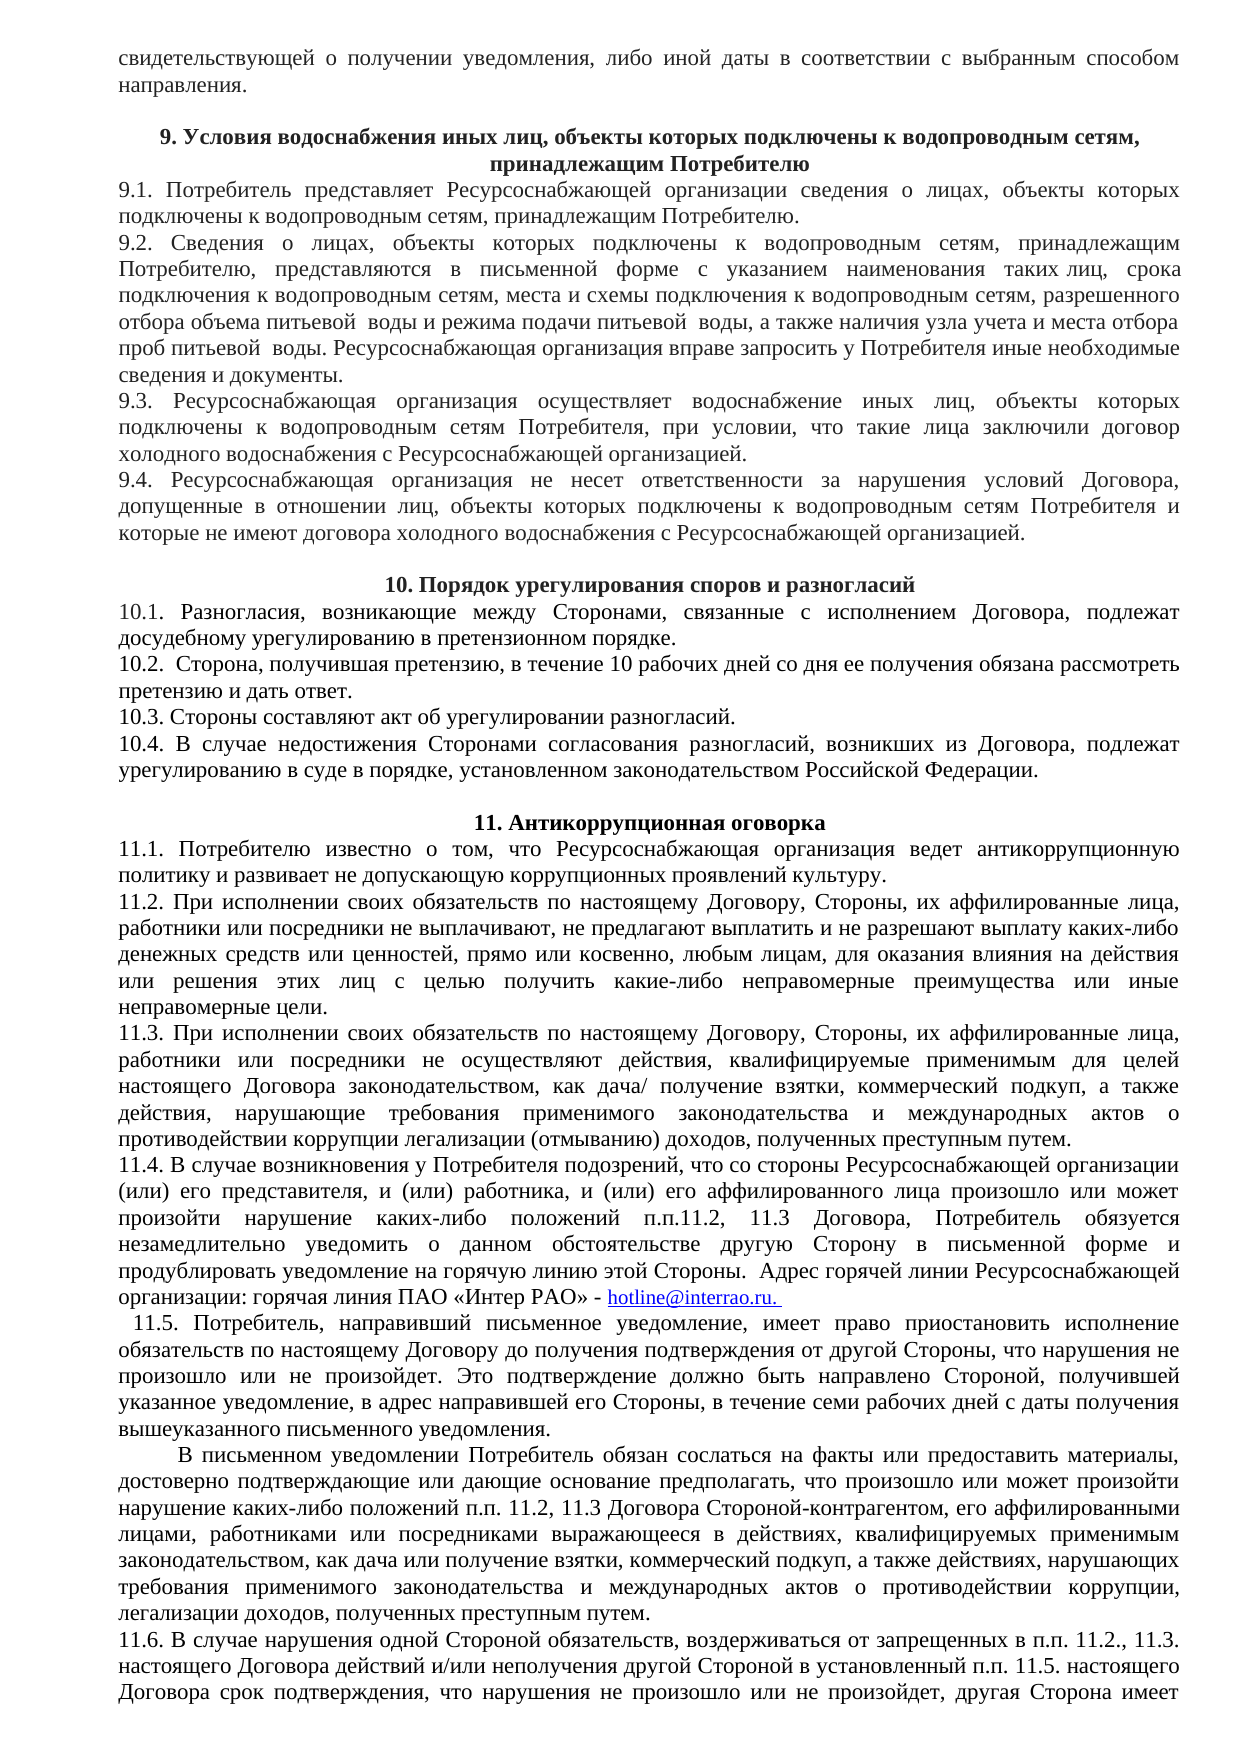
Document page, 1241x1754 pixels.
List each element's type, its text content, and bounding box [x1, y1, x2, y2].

text 11.4. В случае возникновения у Потребителя подозрений, что со стороны Ресурсоснабжающей организации (или) его представителя, и (или) работника, и (или) его аффилированного лица произошло или может произойти нарушение каких-либо положений п.п.11.2, 11.3 Договора, Потребитель обязуется незамедлительно уведомить о данном обстоятельстве другую Сторону в письменной форме и продублировать уведомление на горячую линию этой Стороны. Адрес горячей линии Ресурсоснабжающей организации: горячая линия ПАО «Интер РАО» - hotline@interrao.ru. [118, 1151, 1181, 1309]
text 9.3. Ресурсоснабжающая организация осуществляет водоснабжение иных лиц, объекты которых подключены к водопроводным сетям Потребителя, при условии, что такие лица заключили договор холодного водоснабжения с Ресурсоснабжающей организацией. [118, 387, 1181, 466]
text 10. Порядок урегулирования споров и разногласий [118, 571, 1181, 598]
text 9.1. Потребитель представляет Ресурсоснабжающей организации сведения о лицах, объекты которых подключены к водопроводным сетям, принадлежащим Потребителю. [118, 176, 1181, 229]
text 10.2. Сторона, получившая претензию, в течение 10 рабочих дней со дня ее получения обязана рассмотреть претензию и дать ответ. [118, 651, 1181, 703]
text 9.2. Сведения о лицах, объекты которых подключены к водопроводным сетям, принадлежащим Потребителю, представляются в письменной форме с указанием наименования таких лиц, срока подключения к водопроводным сетям, места и схемы подключения к водопроводным сетям, разрешенного отбора объема питьевой воды и режима подачи питьевой воды, а также наличия узла учета и места отбора проб питьевой воды. Ресурсоснабжающая организация вправе запросить у Потребителя иные необходимые сведения и документы. [118, 229, 1181, 387]
text 11. Антикоррупционная оговорка [118, 809, 1181, 835]
text 11.2. При исполнении своих обязательств по настоящему Договору, Стороны, их аффилированные лица, работники или посредники не выплачивают, не предлагают выплатить и не разрешают выплату каких-либо денежных средств или ценностей, прямо или косвенно, любым лицам, для оказания влияния на действия или решения этих лиц с целью получить какие-либо неправомерные преимущества или иные неправомерные цели. [118, 888, 1181, 1019]
text 11.1. Потребителю известно о том, что Ресурсоснабжающая организация ведет антикоррупционную политику и развивает не допускающую коррупционных проявлений культуру. [118, 835, 1181, 888]
text 11.3. При исполнении своих обязательств по настоящему Договору, Стороны, их аффилированные лица, работники или посредники не осуществляют действия, квалифицируемые применимым для целей настоящего Договора законодательством, как дача/ получение взятки, коммерческий подкуп, а также действия, нарушающие требования применимого законодательства и международных актов о противодействии коррупции легализации (отмыванию) доходов, полученных преступным путем. [118, 1019, 1181, 1151]
text 11.5. Потребитель, направивший письменное уведомление, имеет право приостановить исполнение обязательств по настоящему Договору до получения подтверждения от другой Стороны, что нарушения не произошло или не произойдет. Это подтверждение должно быть направлено Стороной, получившей указанное уведомление, в адрес направившей его Стороны, в течение семи рабочих дней с даты получения вышеуказанного письменного уведомления. [118, 1309, 1181, 1441]
text 10.3. Стороны составляют акт об урегулировании разногласий. [118, 703, 1181, 729]
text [118, 44, 1181, 97]
text 10.4. В случае недостижения Сторонами согласования разногласий, возникших из Договора, подлежат урегулированию в суде в порядке, установленном законодательством Российской Федерации. [118, 729, 1181, 782]
text В письменном уведомлении Потребитель обязан сослаться на факты или предоставить материалы, достоверно подтверждающие или дающие основание предполагать, что произошло или может произойти нарушение каких-либо положений п.п. 11.2, 11.3 Договора Стороной-контрагентом, его аффилированными лицами, работниками или посредниками выражающееся в действиях, квалифицируемых применимым законодательством, как дача или получение взятки, коммерческий подкуп, а также действиях, нарушающих требования применимого законодательства и международных актов о противодействии коррупции, легализации доходов, полученных преступным путем. [118, 1441, 1181, 1626]
text 10.1. Разногласия, возникающие между Сторонами, связанные с исполнением Договора, подлежат досудебному урегулированию в претензионном порядке. [118, 598, 1181, 651]
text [118, 1626, 1181, 1705]
text 9. Условия водоснабжения иных лиц, объекты которых подключены к водопроводным сетям, принадлежащим Потребителю [118, 123, 1181, 176]
text 9.4. Ресурсоснабжающая организация не несет ответственности за нарушения условий Договора, допущенные в отношении лиц, объекты которых подключены к водопроводным сетям Потребителя и которые не имеют договора холодного водоснабжения с Ресурсоснабжающей организацией. [118, 466, 1181, 545]
